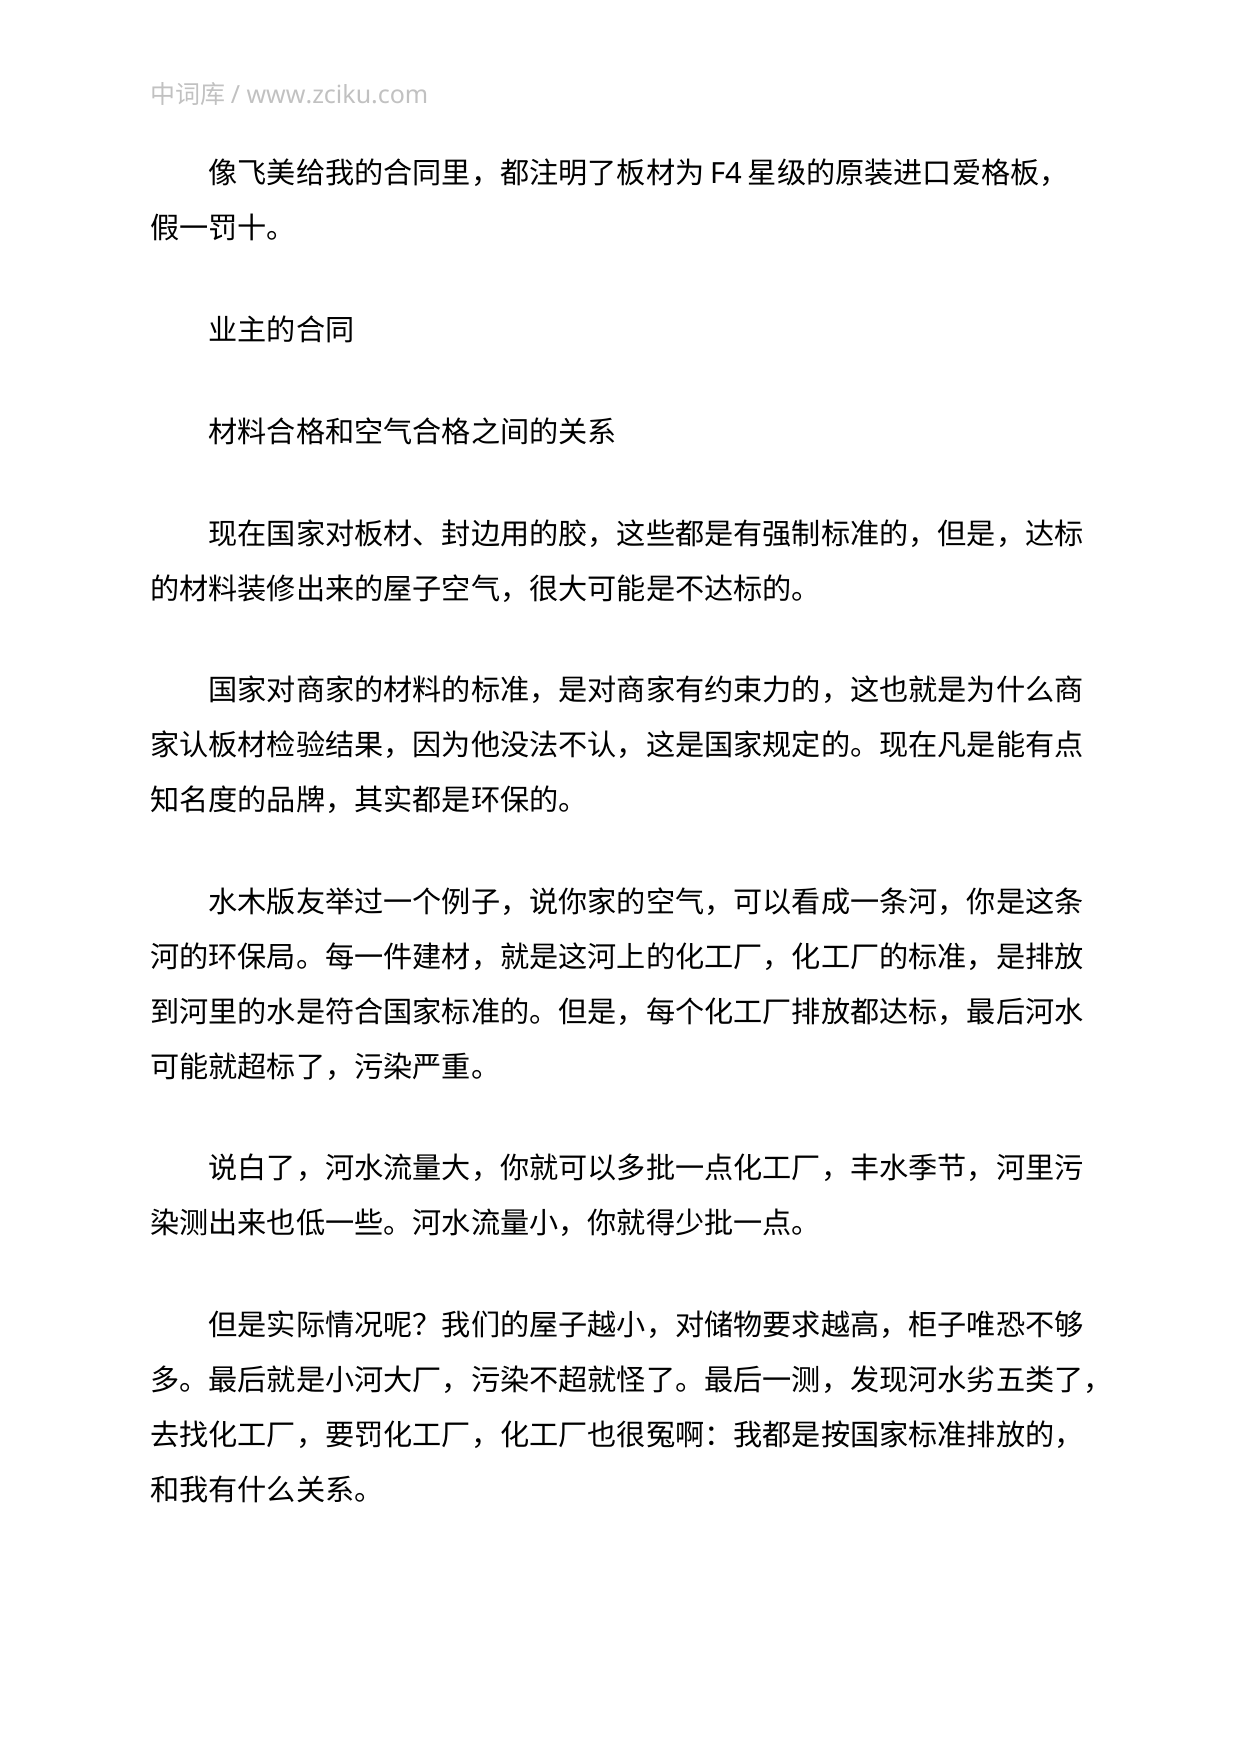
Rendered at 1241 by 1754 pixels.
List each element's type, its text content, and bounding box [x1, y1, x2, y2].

text 水木版友举过一个例子，说你家的空气，可以看成一条河，你是这条河的环保局。每一件建材，就是这河上的化工厂，化工厂的标准，是排放到河里的水是符合国家标准的。但是，每个化工厂排放都达标，最后河水可能就超标了，污染严重。 [150, 878, 1090, 1086]
text 国家对商家的材料的标准，是对商家有约束力的，这也就是为什么商家认板材检验结果，因为他没法不认，这是国家规定的。现在凡是能有点知名度的品牌，其实都是环保的。 [150, 667, 1090, 819]
text 业主的合同 [150, 307, 1090, 349]
text 说白了，河水流量大，你就可以多批一点化工厂，丰水季节，河里污染测出来也低一些。河水流量小，你就得少批一点。 [150, 1145, 1090, 1242]
text 现在国家对板材、封边用的胶，这些都是有强制标准的，但是，达标的材料装修出来的屋子空气，很大可能是不达标的。 [150, 510, 1090, 607]
text 但是实际情况呢？我们的屋子越小，对储物要求越高，柜子唯恐不够多。最后就是小河大厂，污染不超就怪了。最后一测，发现河水劣五类了，去找化工厂，要罚化工厂，化工厂也很冤啊：我都是按国家标准排放的，和我有什么关系。 [150, 1302, 1090, 1509]
text 像飞美给我的合同里，都注明了板材为F4星级的原装进口爱格板，假一罚十。 [150, 150, 1090, 247]
text 材料合格和空气合格之间的关系 [150, 408, 1090, 451]
